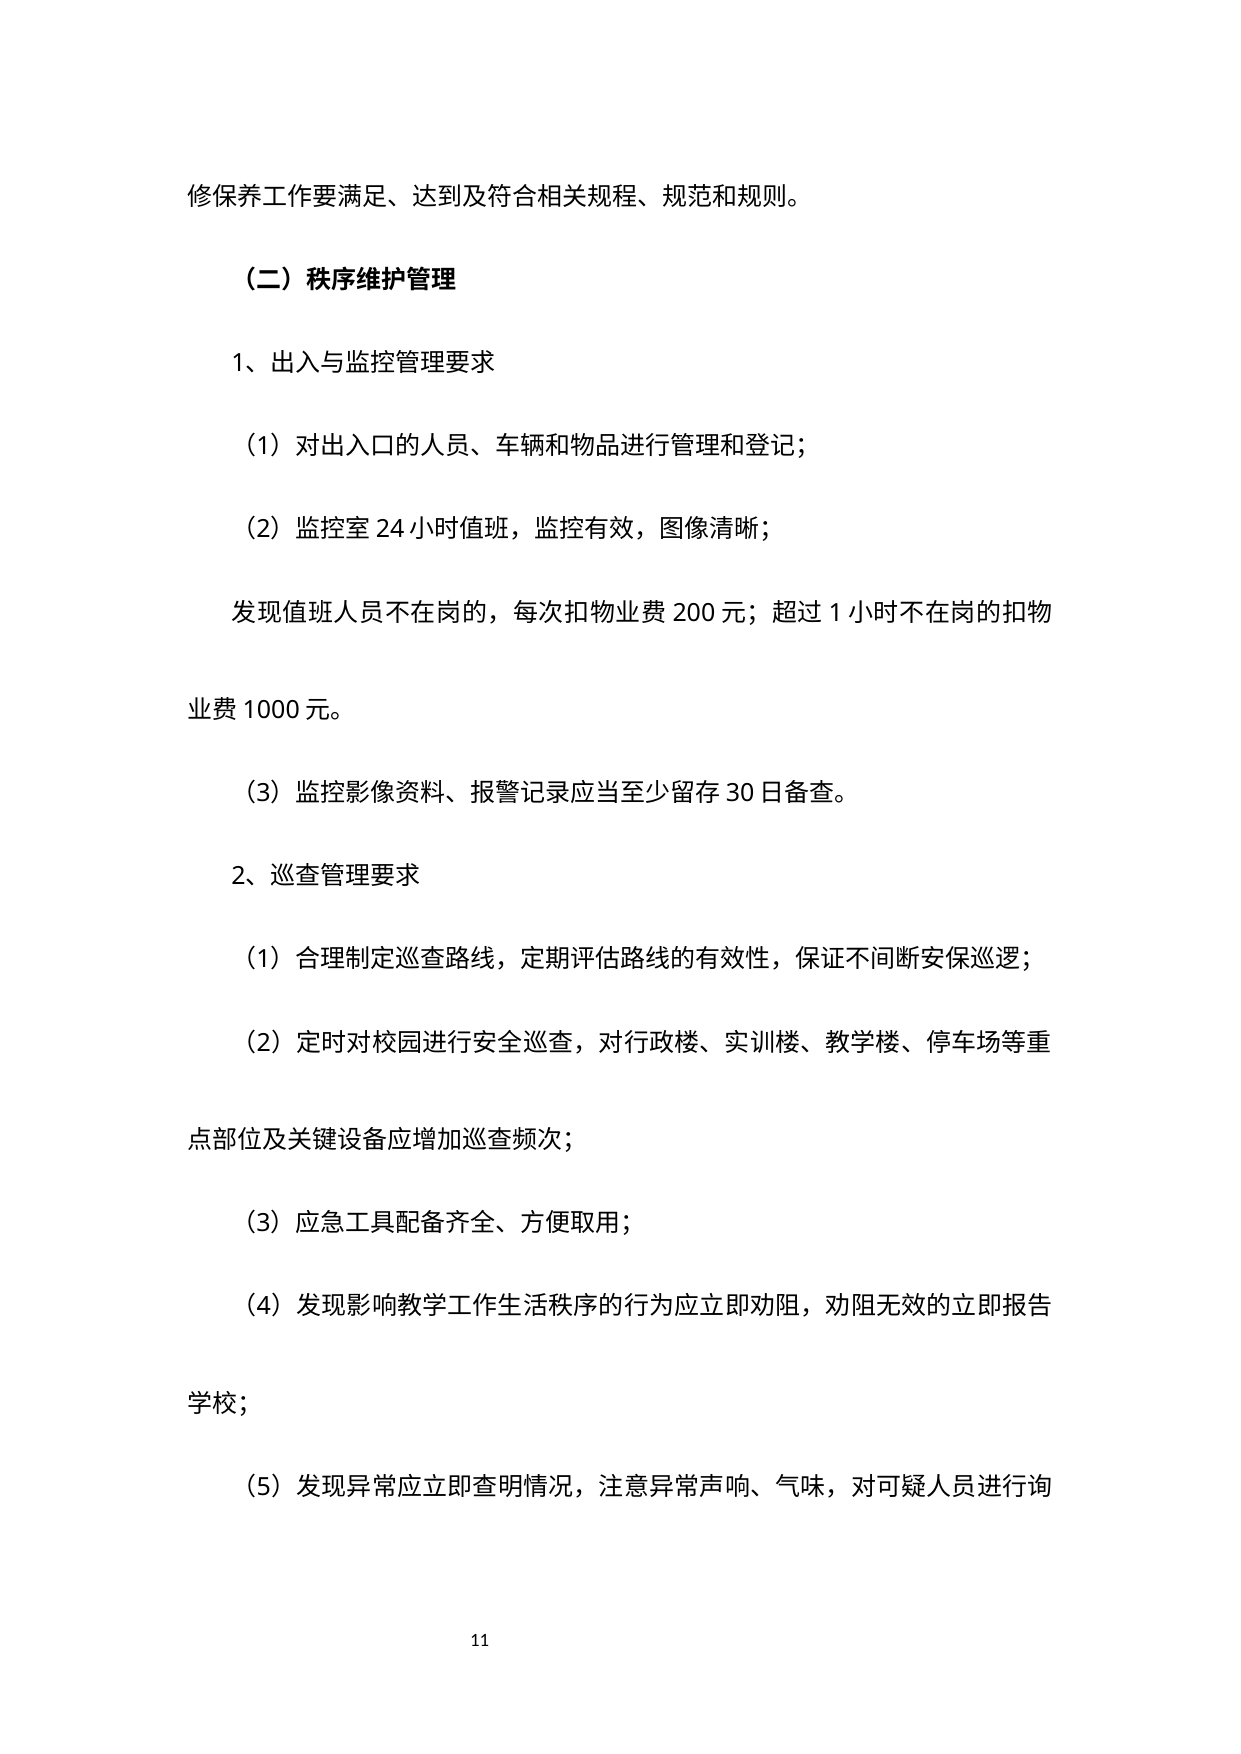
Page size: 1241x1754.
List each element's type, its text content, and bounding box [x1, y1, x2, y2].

text 2、巡查管理要求 [187, 841, 1053, 906]
text 1、出入与监控管理要求 [187, 328, 1053, 393]
text （二）秩序维护管理 [187, 245, 1053, 310]
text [187, 162, 1053, 227]
text （3）监控影像资料、报警记录应当至少留存30日备查。 [187, 758, 1053, 823]
text （1）合理制定巡查路线，定期评估路线的有效性，保证不间断安保巡逻； [187, 924, 1053, 989]
text （2）定时对校园进行安全巡查，对行政楼、实训楼、教学楼、停车场等重点部位及关键设备应增加巡查频次； [187, 1008, 1053, 1170]
text （2）监控室24小时值班，监控有效，图像清晰； [187, 494, 1053, 559]
text （1）对出入口的人员、车辆和物品进行管理和登记； [187, 411, 1053, 476]
text （4）发现影响教学工作生活秩序的行为应立即劝阻，劝阻无效的立即报告学校； [187, 1271, 1053, 1434]
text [187, 1452, 1053, 1517]
text （3）应急工具配备齐全、方便取用； [187, 1188, 1053, 1253]
text 发现值班人员不在岗的，每次扣物业费200元；超过1小时不在岗的扣物业费1000元。 [187, 578, 1053, 740]
